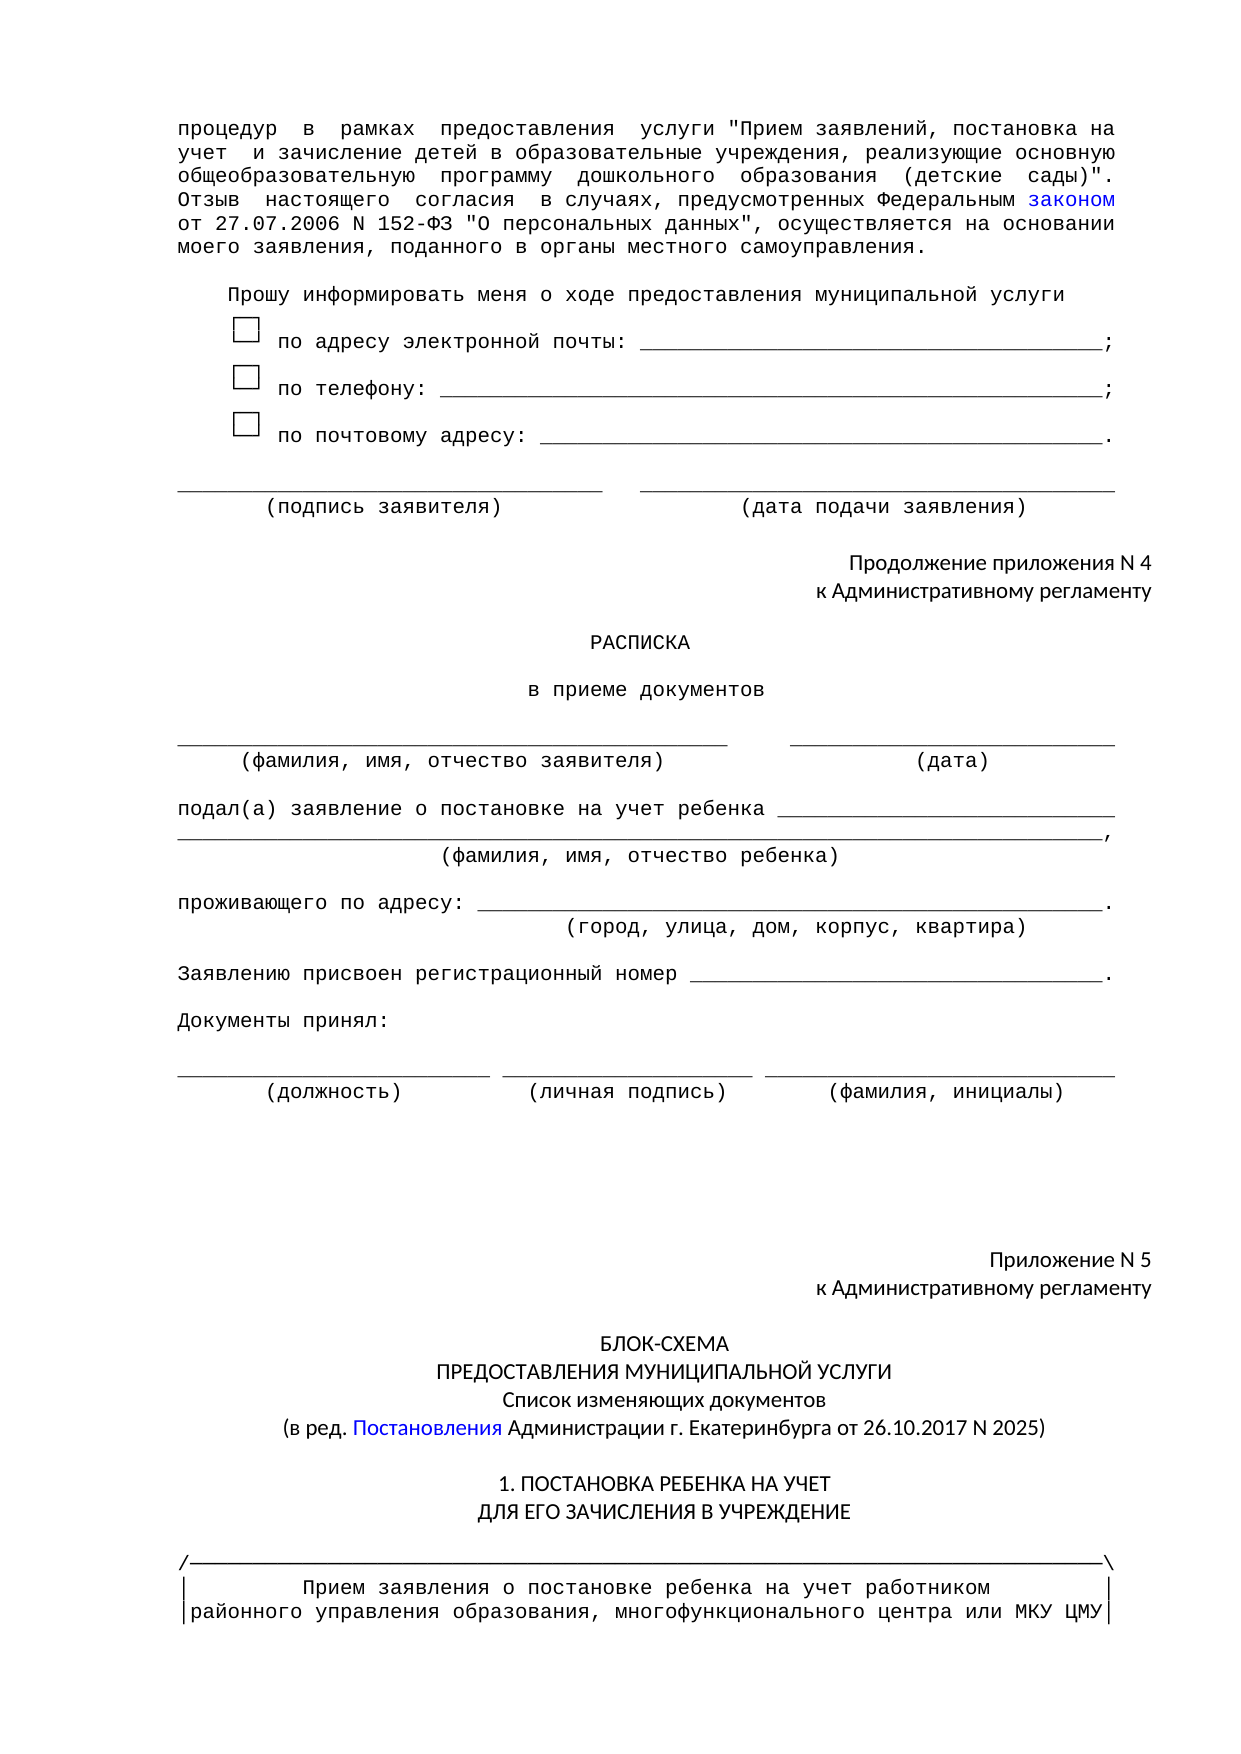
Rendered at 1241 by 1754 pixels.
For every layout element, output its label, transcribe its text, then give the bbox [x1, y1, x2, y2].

text общеобразовательную программу дошкольного образования (детские сады)". [177, 165, 1152, 189]
text ┌─┐ [177, 307, 1152, 331]
text └─┘ по почтовому адресу: _____________________________________________. [177, 426, 1152, 449]
text Прошу информировать меня о ходе предоставления муниципальной услуги [177, 284, 1152, 307]
text │районного управления образования, многофункционального центра или МКУ ЦМУ│ [184, 1601, 1108, 1624]
text (фамилия, имя, отчество ребенка) [177, 845, 1152, 869]
text ПРЕДОСТАВЛЕНИЯ МУНИЦИПАЛЬНОЙ УСЛУГИ [177, 1357, 1152, 1385]
text учет и зачисление детей в образовательные учреждения, реализующие основную [177, 142, 1152, 165]
text БЛОК-СХЕМА [177, 1329, 1152, 1357]
text в приеме документов [177, 679, 1152, 703]
text процедур в рамках предоставления услуги "Прием заявлений, постановка на [177, 118, 1152, 142]
text ┌─┐ [177, 354, 1152, 378]
text __________________________________________________________________________, [177, 821, 1152, 845]
text Отзыв настоящего согласия в случаях, предусмотренных Федеральным законом [177, 189, 1152, 213]
text Приложение N 5 [177, 1245, 1152, 1273]
text (город, улица, дом, корпус, квартира) [177, 916, 1152, 939]
text РАСПИСКА [177, 632, 1152, 656]
text от 27.07.2006 N 152-ФЗ "О персональных данных", осуществляется на основании [177, 213, 1152, 236]
text (должность) (личная подпись) (фамилия, инициалы) [177, 1081, 1152, 1105]
text к Административному регламенту [177, 576, 1152, 604]
text Список изменяющих документов [177, 1385, 1152, 1413]
text Заявлению присвоен регистрационный номер _________________________________. [177, 963, 1152, 987]
text ДЛЯ ЕГО ЗАЧИСЛЕНИЯ В УЧРЕЖДЕНИЕ [177, 1497, 1152, 1525]
text Продолжение приложения N 4 [177, 548, 1152, 576]
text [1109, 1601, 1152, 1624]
text ┌─┐ [177, 402, 1152, 426]
text _________________________ ____________________ ____________________________ [177, 1058, 1152, 1081]
text к Административному регламенту [177, 1273, 1152, 1301]
text (фамилия, имя, отчество заявителя) (дата) [177, 750, 1152, 774]
text 1. ПОСТАНОВКА РЕБЕНКА НА УЧЕТ [177, 1469, 1152, 1497]
text (в ред. Постановления Администрации г. Екатеринбурга от 26.10.2017 N 2025) [177, 1413, 1152, 1441]
text проживающего по адресу: __________________________________________________. [177, 892, 1152, 916]
text (подпись заявителя) (дата подачи заявления) [177, 496, 1152, 520]
text подал(а) заявление о постановке на учет ребенка ___________________________ [177, 798, 1152, 821]
text /─────────────────────────────────────────────────────────────────────────\ [177, 1553, 1152, 1577]
text ____________________________________________ __________________________ [177, 727, 1152, 750]
text └─┘ по телефону: _____________________________________________________; [177, 378, 1152, 402]
text Документы принял: [177, 1011, 1152, 1034]
text └─┘ по адресу электронной почты: _____________________________________; [177, 331, 1152, 354]
text моего заявления, поданного в органы местного самоуправления. [177, 236, 1152, 260]
text │ Прием заявления о постановке ребенка на учет работником │ [177, 1577, 1152, 1601]
text __________________________________ ______________________________________ [177, 473, 1152, 496]
